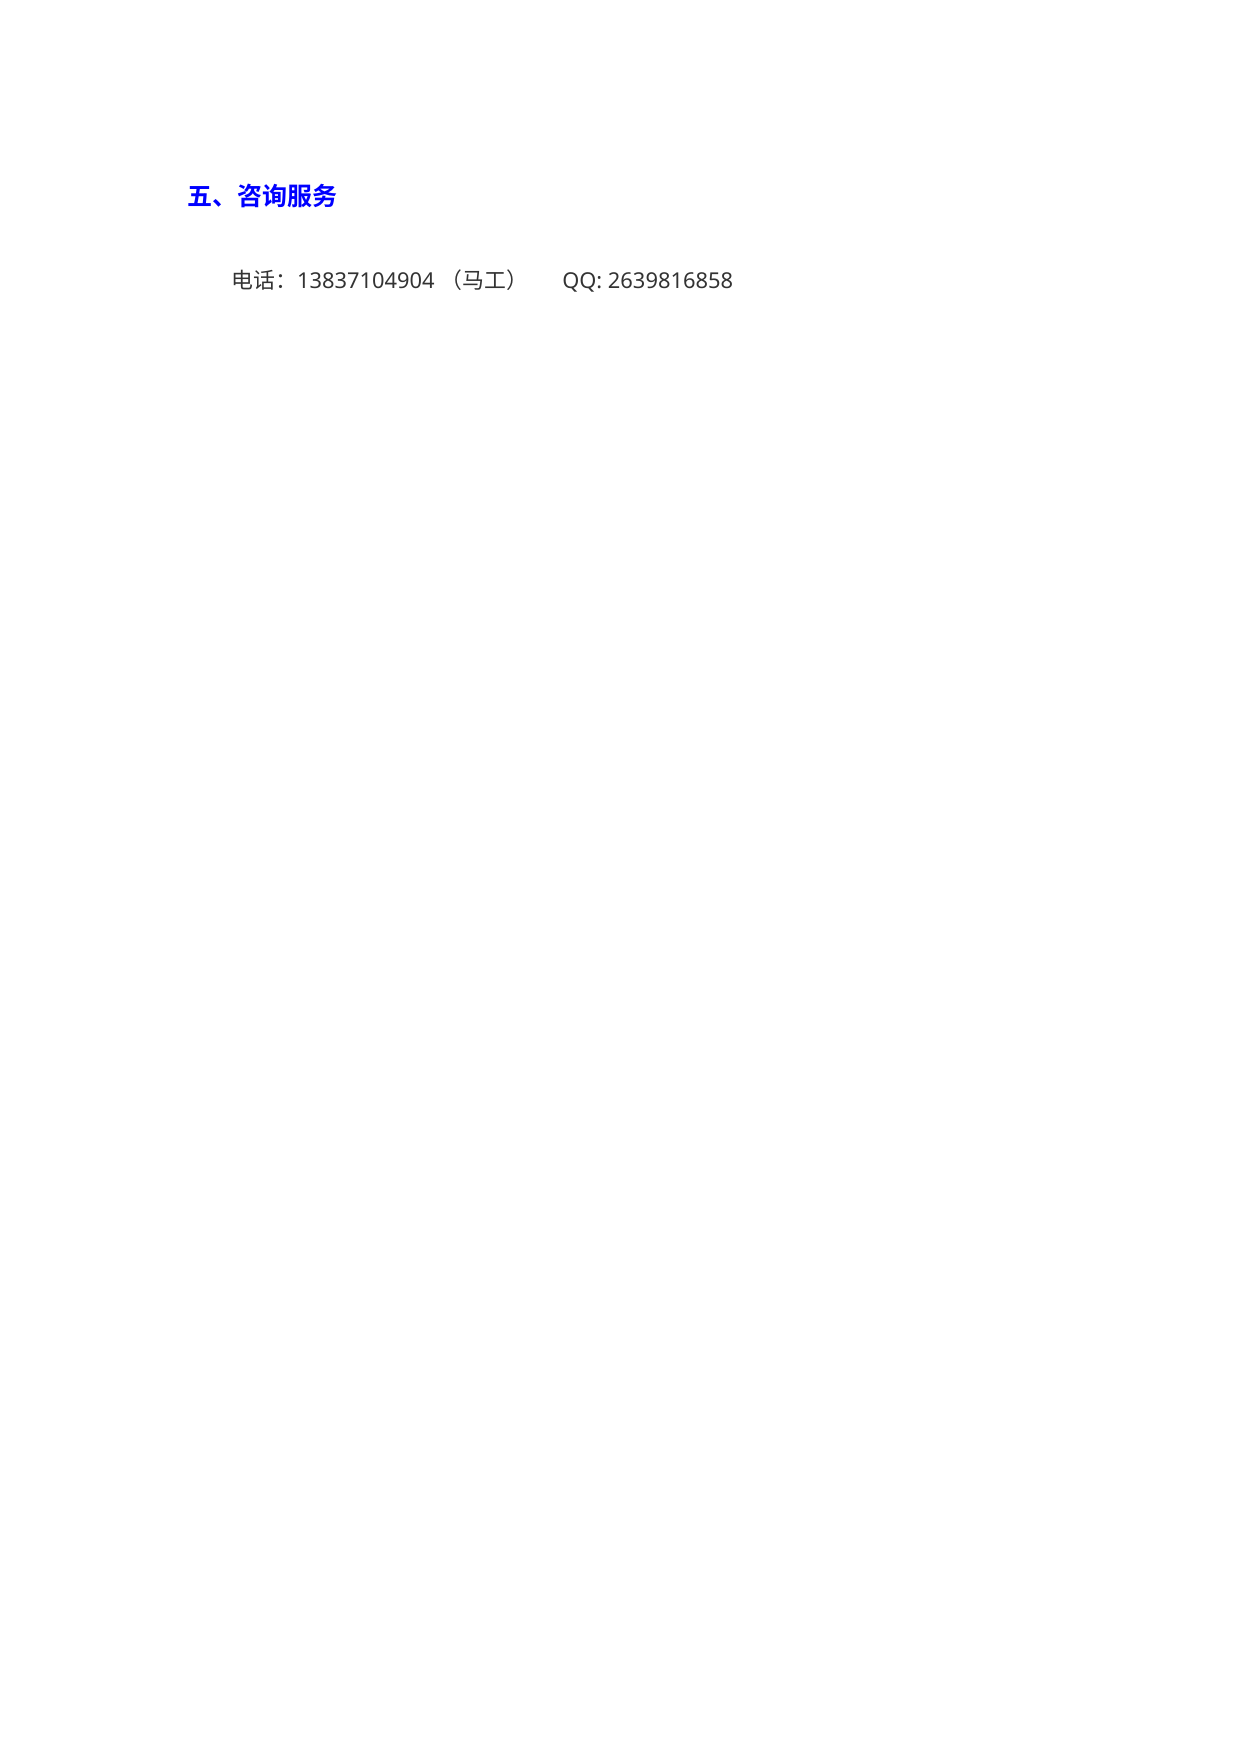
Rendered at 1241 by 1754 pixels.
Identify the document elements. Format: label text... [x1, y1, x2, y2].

text 电话：13837104904 （马工） QQ: 2639816858 [187, 263, 1053, 296]
text 五、咨询服务 [187, 162, 1053, 227]
